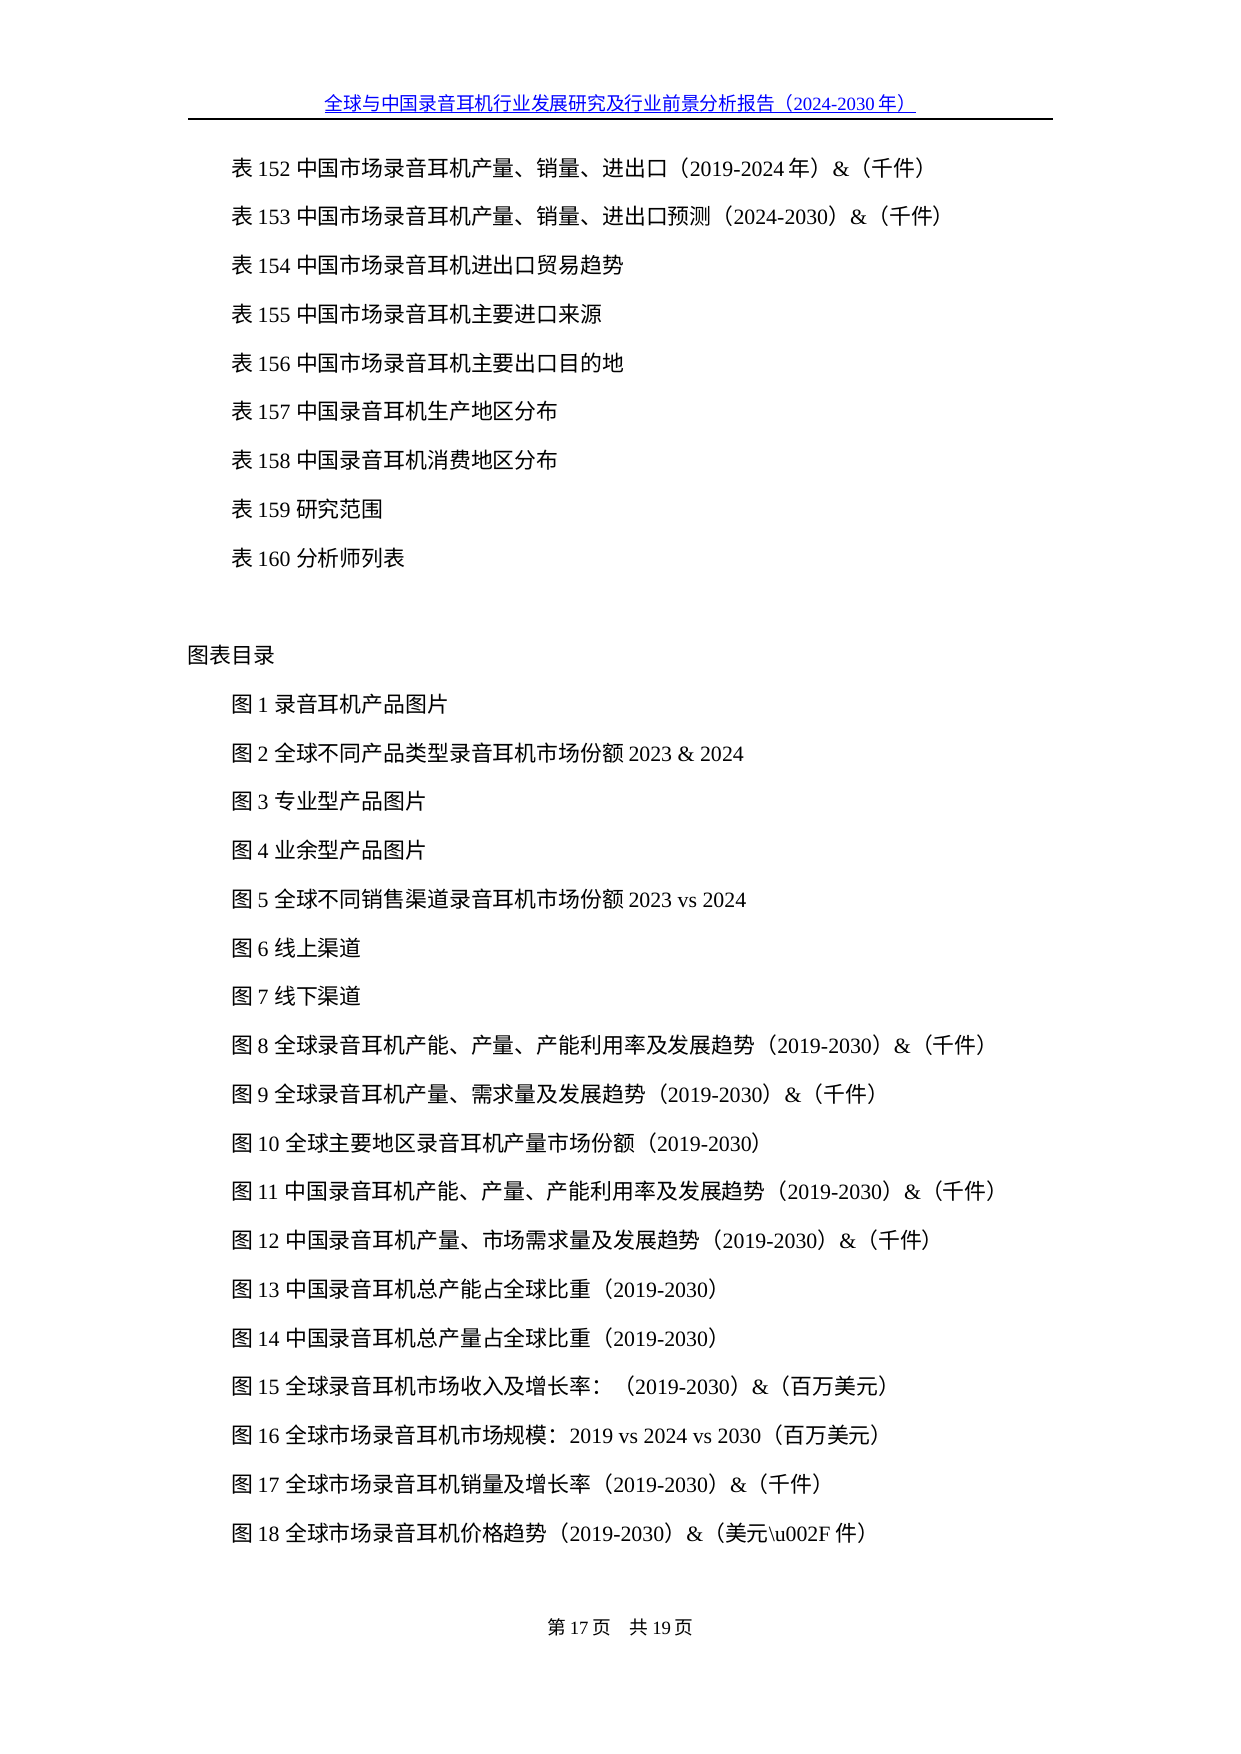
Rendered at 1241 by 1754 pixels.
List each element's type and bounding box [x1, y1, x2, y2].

text [187, 150, 1053, 1548]
